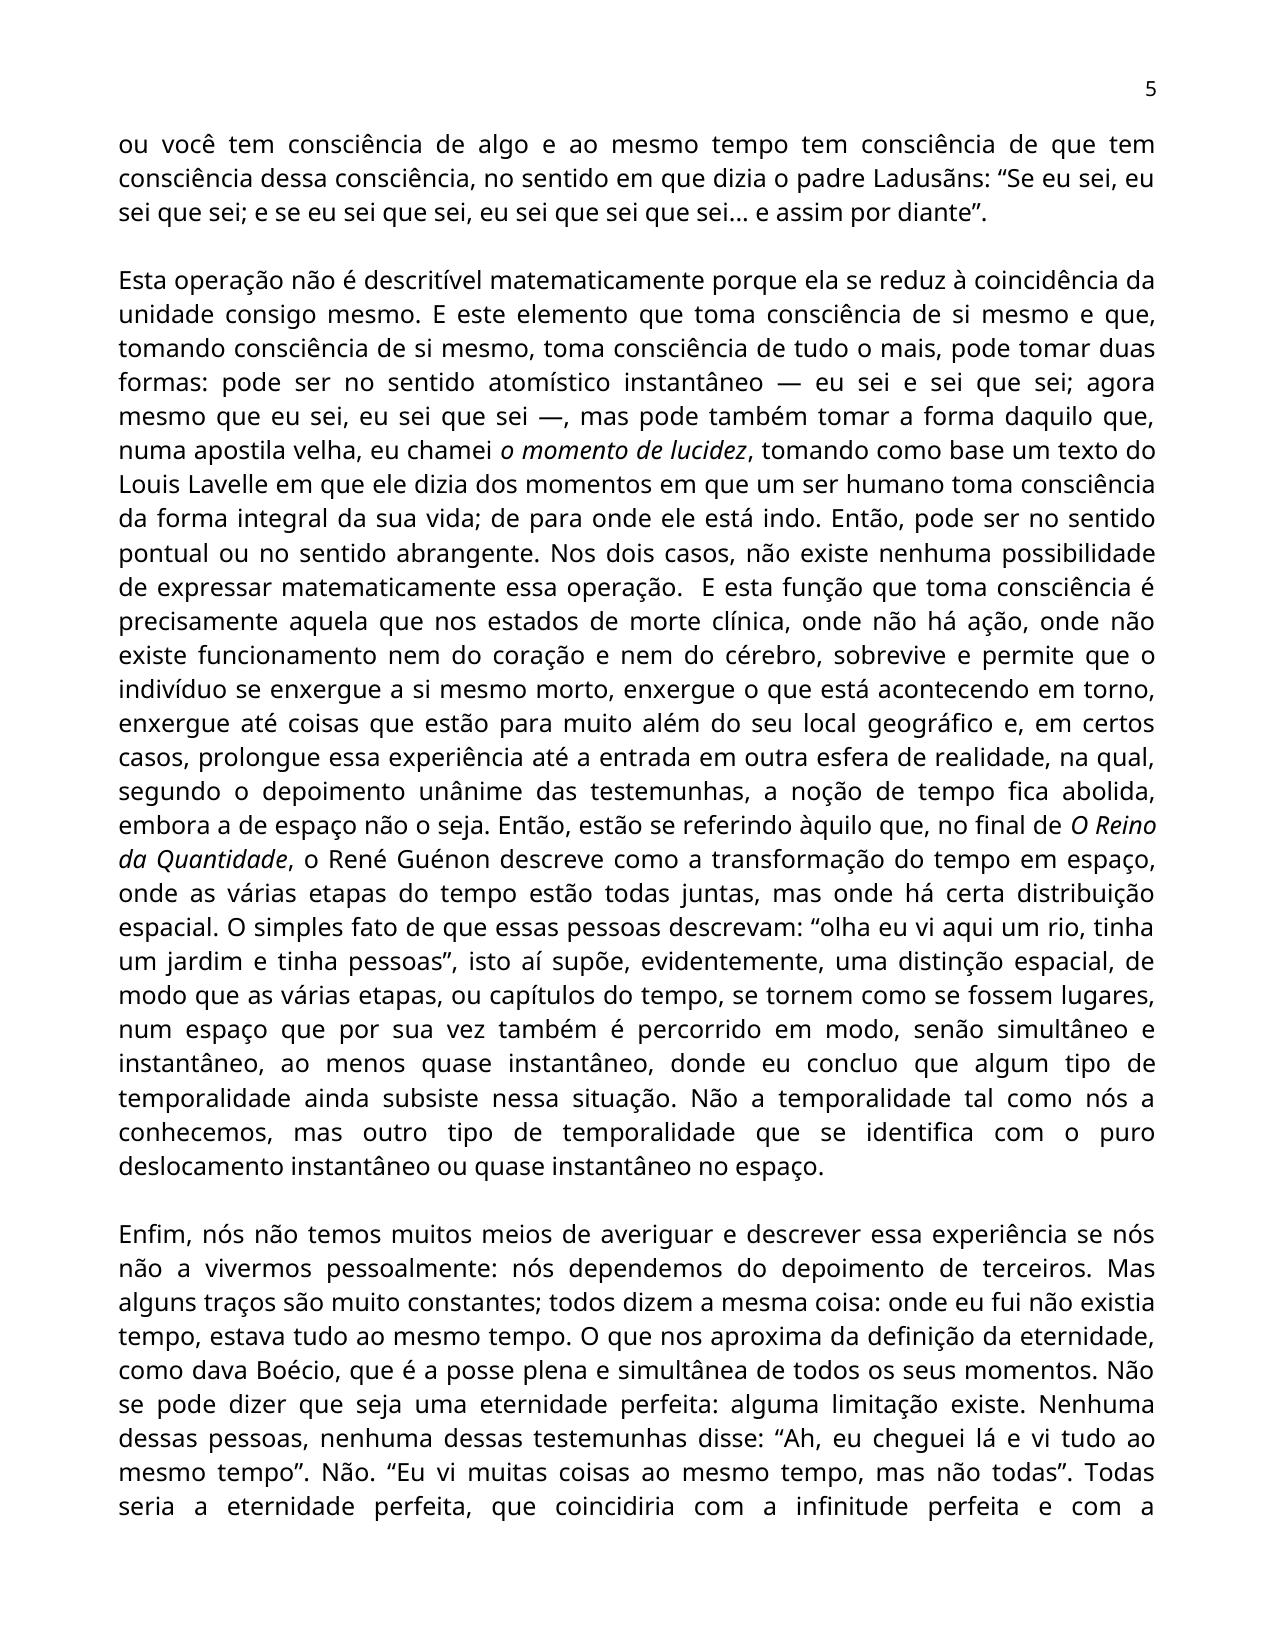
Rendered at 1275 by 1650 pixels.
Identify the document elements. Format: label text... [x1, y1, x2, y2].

text Esta operação não é descritível matematicamente porque ela se reduz à coincidência da unidade consigo mesmo. E este elemento que toma consciência de si mesmo e que, tomando consciência de si mesmo, toma consciência de tudo o mais, pode tomar duas formas: pode ser no sentido atomístico instantâneo — eu sei e sei que sei; agora mesmo que eu sei, eu sei que sei —, mas pode também tomar a forma daquilo que, numa apostila velha, eu chamei o momento de lucidez, tomando como base um texto do Louis Lavelle em que ele dizia dos momentos em que um ser humano toma consciência da forma integral da sua vida; de para onde ele está indo. Então, pode ser no sentido pontual ou no sentido abrangente. Nos dois casos, não existe nenhuma possibilidade de expressar matematicamente essa operação. E esta função que toma consciência é precisamente aquela que nos estados de morte clínica, onde não há ação, onde não existe funcionamento nem do coração e nem do cérebro, sobrevive e permite que o indivíduo se enxergue a si mesmo morto, enxergue o que está acontecendo em torno, enxergue até coisas que estão para muito além do seu local geográfico e, em certos casos, prolongue essa experiência até a entrada em outra esfera de realidade, na qual, segundo o depoimento unânime das testemunhas, a noção de tempo fica abolida, embora a de espaço não o seja. Então, estão se referindo àquilo que, no final de O Reino da Quantidade, o René Guénon descreve como a transformação do tempo em espaço, onde as várias etapas do tempo estão todas juntas, mas onde há certa distribuição espacial. O simples fato de que essas pessoas descrevam: “olha eu vi aqui um rio, tinha um jardim e tinha pessoas”, isto aí supõe, evidentemente, uma distinção espacial, de modo que as várias etapas, ou capítulos do tempo, se tornem como se fossem lugares, num espaço que por sua vez também é percorrido em modo, senão simultâneo e instantâneo, ao menos quase instantâneo, donde eu concluo que algum tipo de temporalidade ainda subsiste nessa situação. Não a temporalidade tal como nós a conhecemos, mas outro tipo de temporalidade que se identifica com o puro deslocamento instantâneo ou quase instantâneo no espaço. [118, 263, 1157, 1182]
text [118, 126, 1157, 229]
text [118, 1216, 1157, 1523]
